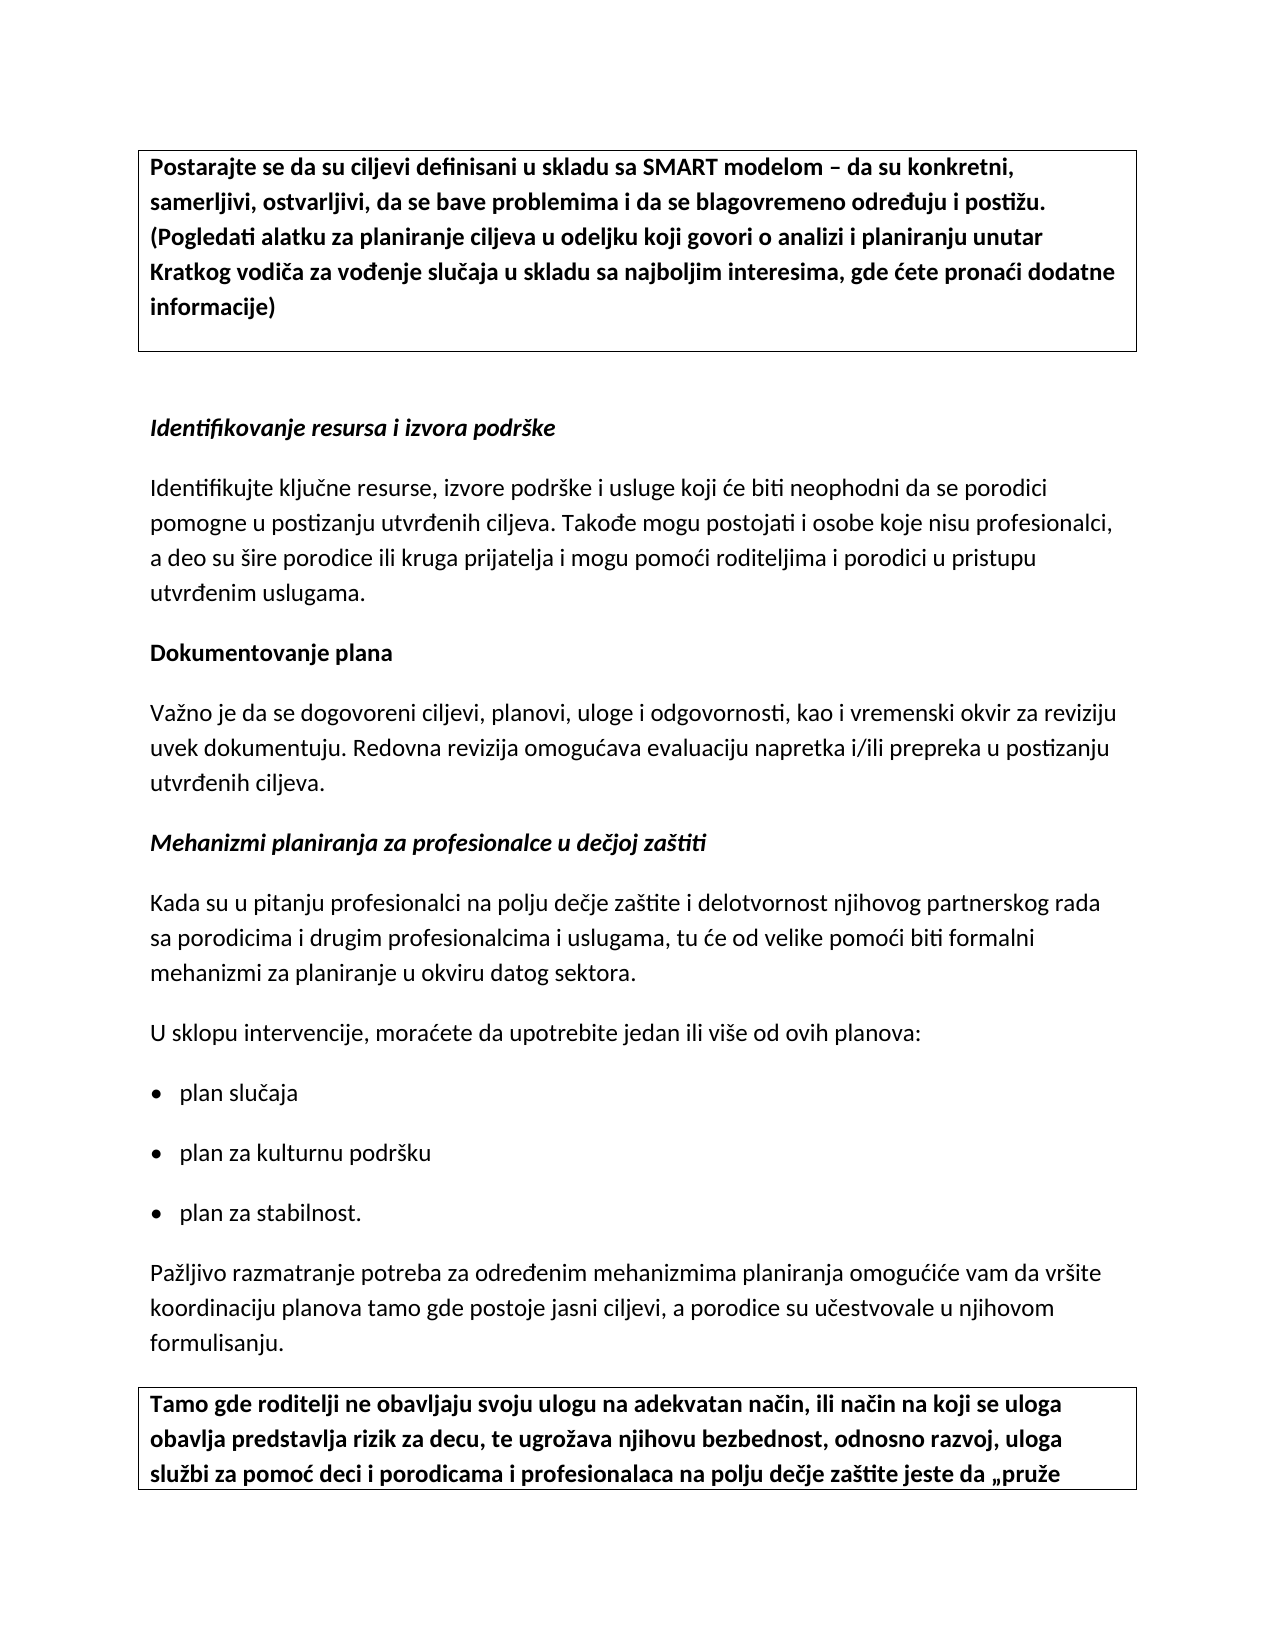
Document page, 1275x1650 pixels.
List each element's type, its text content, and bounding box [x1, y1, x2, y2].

text Mehanizmi planiranja za profesionalce u dečjoj zaštiti [150, 827, 1125, 857]
text U sklopu intervencije, moraćete da upotrebite jedan ili više od ovih planova: [150, 1017, 1125, 1047]
text Pažljivo razmatranje potreba za određenim mehanizmima planiranja omogućiće vam da vršite koordinaciju planova tamo gde postoje jasni ciljevi, a porodice su učestvovale u njihovom formulisanju. [150, 1257, 1125, 1357]
text Dokumentovanje plana [150, 637, 1125, 667]
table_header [139, 1388, 1136, 1488]
text Važno je da se dogovoreni ciljevi, planovi, uloge i odgovornosti, kao i vremenski okvir za reviziju uvek dokumentuju. Redovna revizija omogućava evaluaciju napretka i/ili prepreka u postizanju utvrđenih ciljeva. [150, 697, 1125, 797]
text Kada su u pitanju profesionalci na polju dečje zaštite i delotvornost njihovog partnerskog rada sa porodicima i drugim profesionalcima i uslugama, tu će od velike pomoći biti formalni mehanizmi za planiranje u okviru datog sektora. [150, 887, 1125, 987]
text Identifikovanje resursa i izvora podrške [150, 412, 1125, 442]
text • plan za kulturnu podršku [150, 1137, 1125, 1167]
text • plan za stabilnost. [150, 1197, 1125, 1227]
text Identifikujte ključne resurse, izvore podrške i usluge koji će biti neophodni da se porodici pomogne u postizanju utvrđenih ciljeva. Takođe mogu postojati i osobe koje nisu profesionalci, a deo su šire porodice ili kruga prijatelja i mogu pomoći roditeljima i porodici u pristupu utvrđenim uslugama. [150, 472, 1125, 607]
text • plan slučaja [150, 1077, 1125, 1107]
table_header Postarajte se da su ciljevi definisani u skladu sa SMART modelom – da su konkretni, samerljivi, ostvarljivi, da se bave problemima i da se blagovremeno određuju i postižu. (Pogledati alatku za planiranje ciljeva u odeljku koji govori o analizi i planiranju unutar Kratkog vodiča za vođenje slučaja u skladu sa najboljim interesima, gde ćete pronaći dodatne informacije) [139, 151, 1136, 351]
